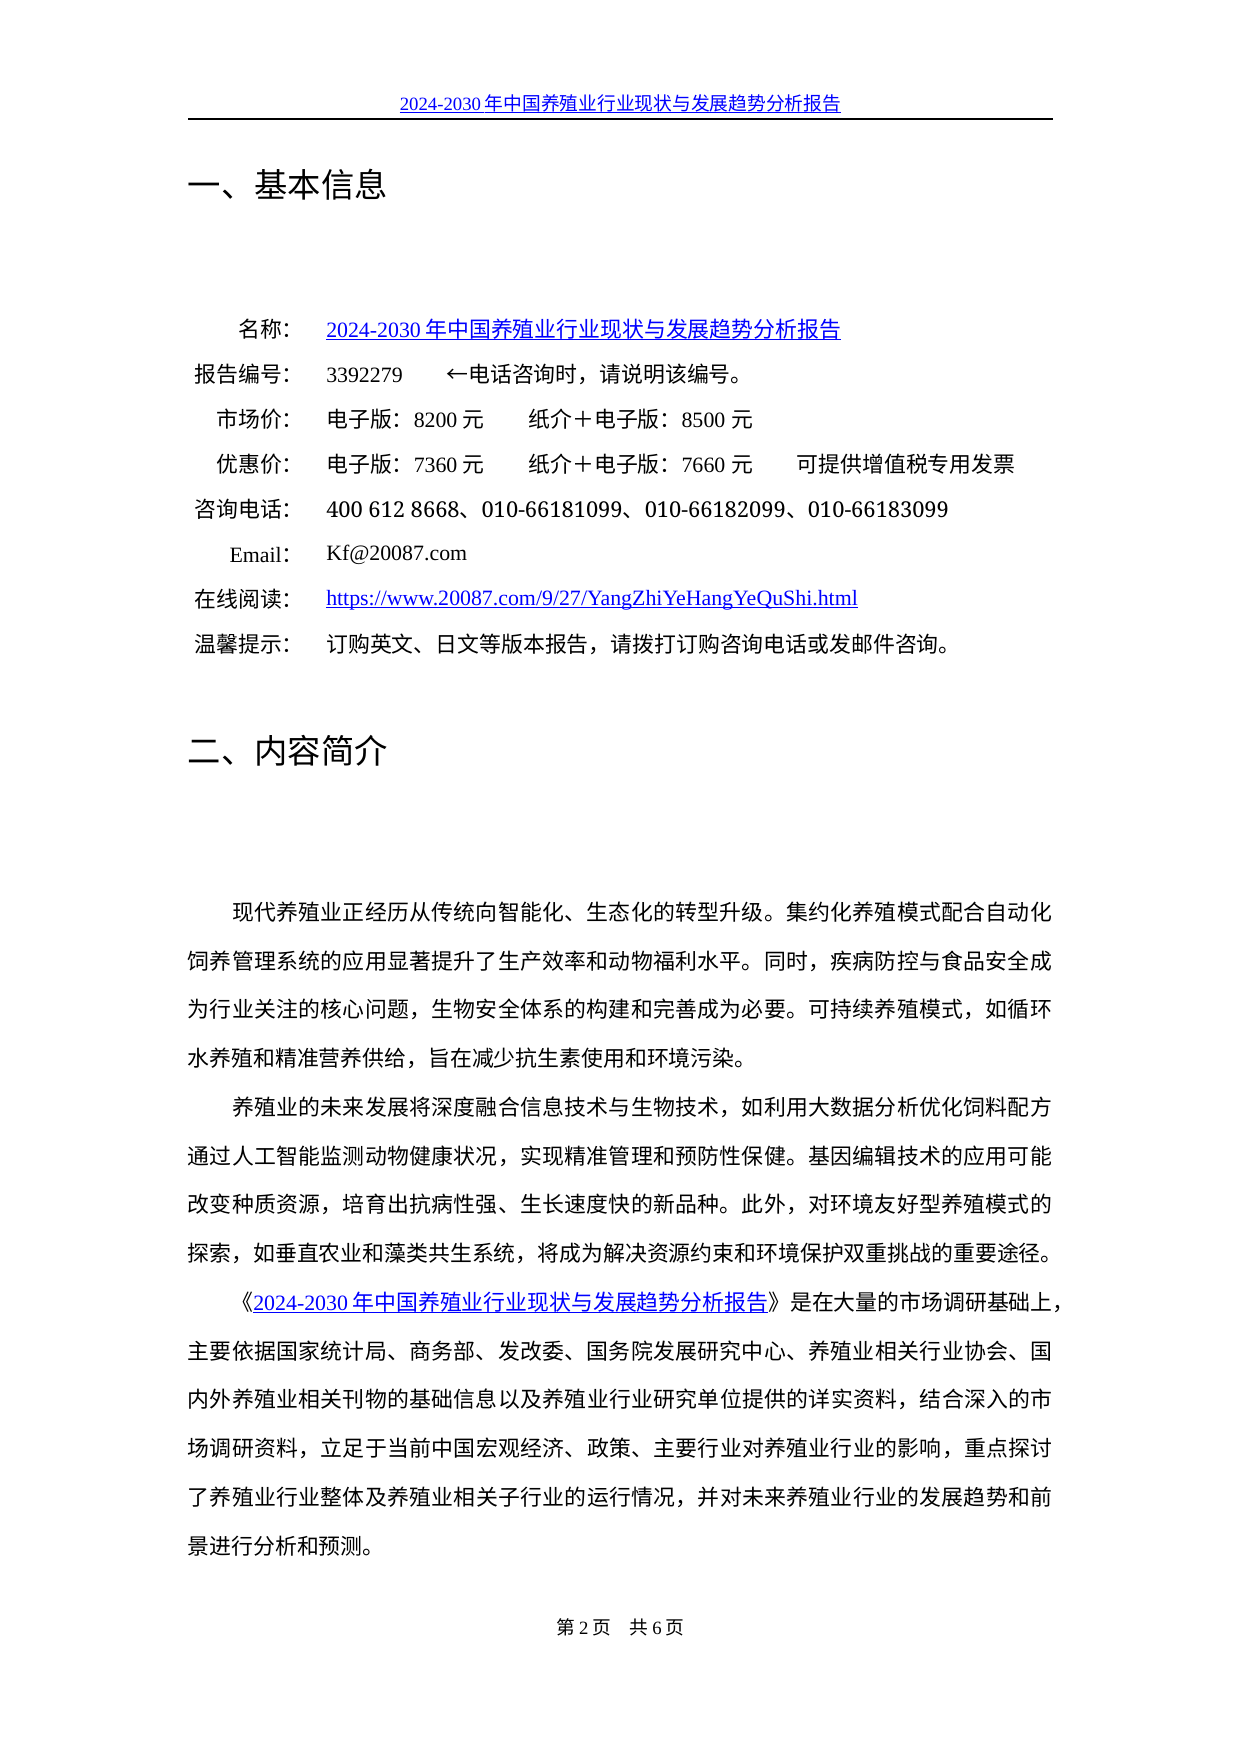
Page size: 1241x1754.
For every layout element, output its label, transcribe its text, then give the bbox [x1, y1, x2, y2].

table_cell Kf@20087.com [315, 537, 1073, 582]
table_cell 电子版：7360 元 纸介＋电子版：7660 元 可提供增值税专用发票 [315, 447, 1073, 492]
table_cell 3392279 ←电话咨询时，请说明该编号。 [315, 357, 1073, 402]
table_cell 400 612 8668、010-66181099、010-66182099、010-66183099 [315, 492, 1073, 537]
table_cell 报告编号： [167, 357, 315, 402]
title 二、内容简介 [187, 717, 1053, 782]
table_cell 咨询电话： [167, 492, 315, 537]
table_cell [315, 582, 1073, 627]
table_cell 优惠价： [167, 447, 315, 492]
table_header 2024-2030年中国养殖业行业现状与发展趋势分析报告 [315, 312, 1073, 357]
title 一、基本信息 [187, 150, 1053, 215]
table_header 名称： [167, 312, 315, 357]
table_cell 温馨提示： [167, 627, 315, 672]
table_cell Email： [167, 537, 315, 582]
table_cell 电子版：8200 元 纸介＋电子版：8500 元 [315, 402, 1073, 447]
table_cell 在线阅读： [167, 582, 315, 627]
table_cell 市场价： [167, 402, 315, 447]
table_cell 订购英文、日文等版本报告，请拨打订购咨询电话或发邮件咨询。 [315, 627, 1073, 672]
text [187, 894, 1053, 1561]
